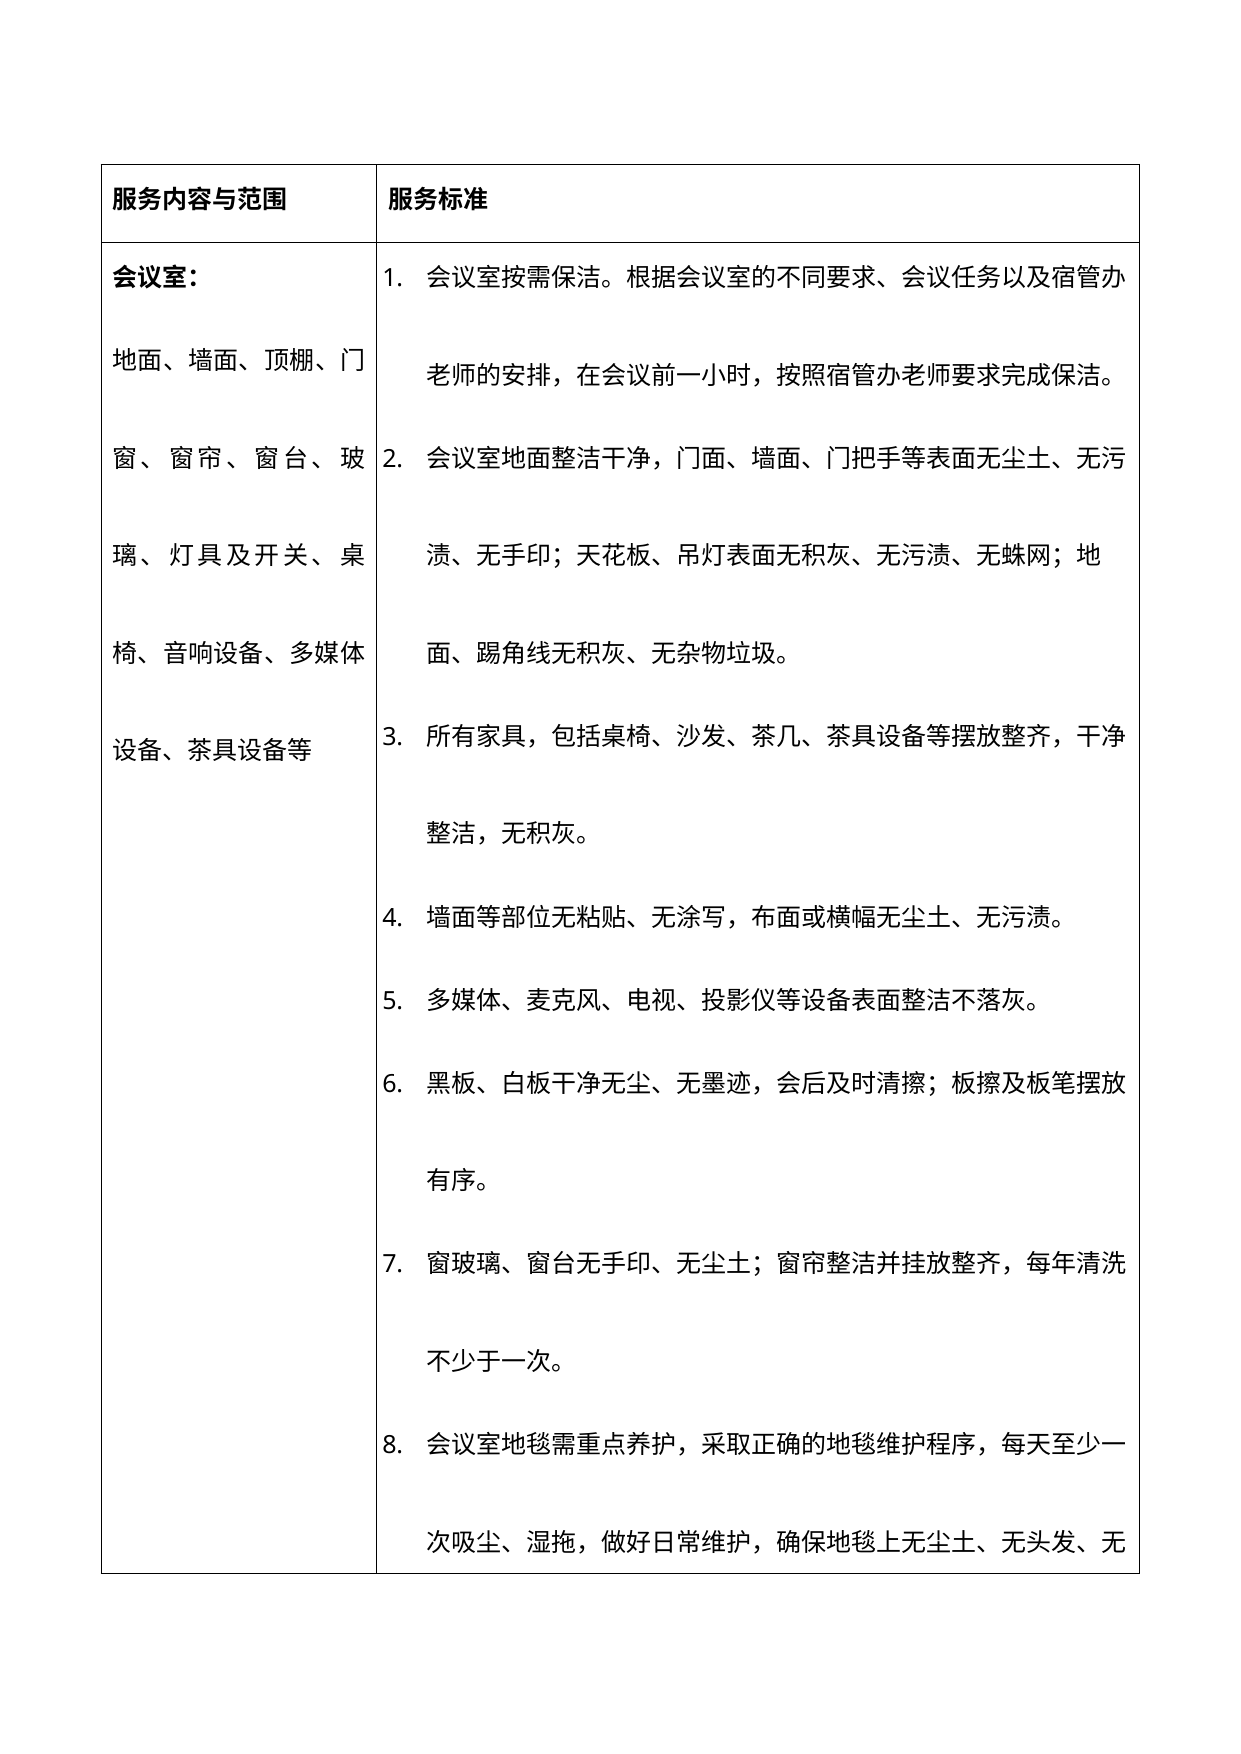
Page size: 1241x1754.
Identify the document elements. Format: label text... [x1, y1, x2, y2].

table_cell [102, 243, 376, 1573]
table_header 服务内容与范围 [102, 165, 376, 242]
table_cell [377, 243, 1139, 1573]
table_header 服务标准 [377, 165, 1139, 242]
